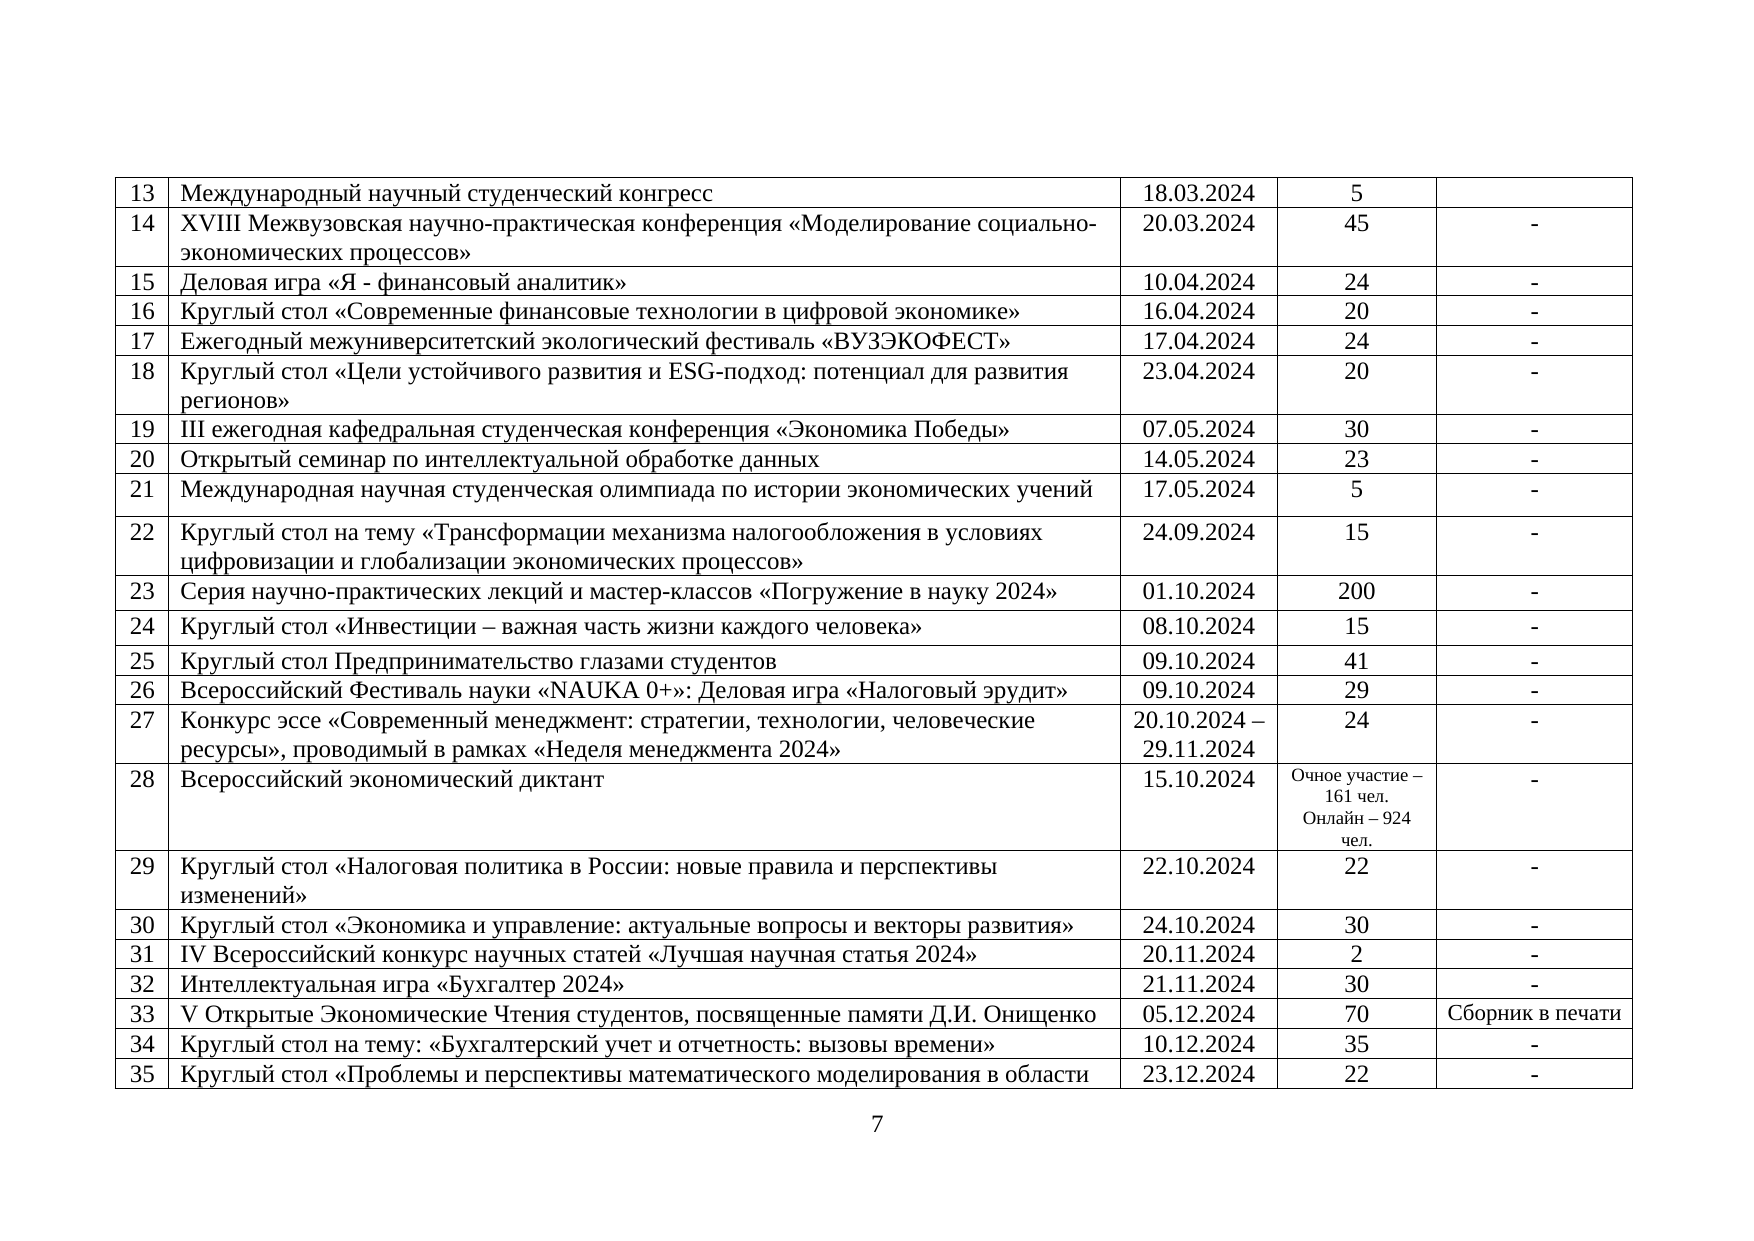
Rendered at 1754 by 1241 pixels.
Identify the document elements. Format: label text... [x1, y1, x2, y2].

table_cell - [1437, 646, 1632, 674]
table_cell 07.05.2024 [1121, 415, 1277, 443]
table_cell Круглый стол Предпринимательство глазами студентов [169, 646, 1120, 674]
table_cell - [1437, 576, 1632, 610]
table_cell 22 [1278, 1059, 1436, 1087]
table_cell 23.12.2024 [1121, 1059, 1277, 1087]
table_cell 16 [116, 296, 168, 325]
table_cell 27 [116, 705, 168, 763]
table_cell 08.10.2024 [1121, 611, 1277, 645]
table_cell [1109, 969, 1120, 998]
table_cell 29 [116, 851, 168, 909]
table_cell 29 [1278, 676, 1436, 704]
table_cell III ежегодная кафедральная студенческая конференция «Экономика Победы» [169, 415, 1120, 443]
table_cell Ежегодный межуниверситетский экологический фестиваль «ВУЗЭКОФЕСТ» [169, 326, 1120, 355]
table_cell 22.10.2024 [1121, 851, 1277, 909]
table_cell 5 [1278, 474, 1436, 516]
table_cell [1437, 178, 1632, 207]
table_cell 35 [116, 1059, 168, 1087]
table_cell - [1437, 296, 1632, 325]
table_cell 09.10.2024 [1121, 676, 1277, 704]
table_cell 17.04.2024 [1121, 326, 1277, 355]
table_cell Конкурс эссе «Современный менеджмент: стратегии, технологии, человеческие ресурсы», проводимый в рамках «Неделя менеджмента 2024» [169, 705, 1120, 763]
table_cell 24 [1278, 705, 1436, 763]
table_cell 21 [116, 474, 168, 516]
table_cell Серия научно-практических лекций и мастер-классов «Погружение в науку 2024» [169, 576, 1120, 610]
table_cell Международный научный студенческий конгресс [169, 178, 1120, 207]
table_cell XVIII Межвузовская научно-практическая конференция «Моделирование социально-экономических процессов» [169, 208, 1120, 266]
table_cell 24 [1278, 267, 1436, 295]
table_cell 23.04.2024 [1121, 356, 1277, 413]
table_cell 05.12.2024 [1121, 999, 1277, 1028]
table_cell - [1437, 208, 1632, 266]
table_cell Круглый стол «Экономика и управление: актуальные вопросы и векторы развития» [169, 910, 1120, 938]
table_cell 30 [1278, 910, 1436, 938]
table_cell 34 [116, 1029, 168, 1058]
table_cell Международная научная студенческая олимпиада по истории экономических учений [169, 474, 1120, 516]
table_cell 10.04.2024 [1121, 267, 1277, 295]
table_cell 22 [1278, 851, 1436, 909]
table_cell - [1437, 267, 1632, 295]
table_cell 200 [1278, 576, 1436, 610]
table_cell 23 [1278, 444, 1436, 473]
table_cell 25 [116, 646, 168, 674]
table_cell - [1437, 444, 1632, 473]
table_cell - [1437, 676, 1632, 704]
table_cell 30 [116, 910, 168, 938]
table_cell 30 [1278, 415, 1436, 443]
table_cell 15 [1278, 611, 1436, 645]
table_cell 26 [116, 676, 168, 704]
table_cell 22 [116, 517, 168, 575]
table_cell 32 [116, 969, 168, 998]
table_cell 15 [116, 267, 168, 295]
table_cell - [1437, 1059, 1632, 1087]
table_cell 17 [116, 326, 168, 355]
table_cell 01.10.2024 [1121, 576, 1277, 610]
table_cell 20.11.2024 [1121, 940, 1277, 968]
table_cell - [1437, 474, 1632, 516]
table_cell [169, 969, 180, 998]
table_cell 30 [1278, 969, 1436, 998]
table_cell 70 [1278, 999, 1436, 1028]
table_cell 24 [116, 611, 168, 645]
table_cell 16.04.2024 [1121, 296, 1277, 325]
table_cell 2 [1278, 940, 1436, 968]
table_cell 20.10.2024 – 29.11.2024 [1121, 705, 1277, 763]
table_cell Всероссийский экономический диктант [169, 764, 1120, 850]
table_cell Круглый стол «Цели устойчивого развития и ESG-подход: потенциал для развития регионов» [169, 356, 1120, 413]
table_cell 10.12.2024 [1121, 1029, 1277, 1058]
table_cell - [1437, 517, 1632, 575]
table_cell Очное участие – 161 чел. Онлайн – 924 чел. [1278, 764, 1436, 850]
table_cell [169, 1059, 1120, 1087]
table_cell - [1437, 1029, 1632, 1058]
table_cell 5 [1278, 178, 1436, 207]
table_cell 24.10.2024 [1121, 910, 1277, 938]
table_cell 23 [116, 576, 168, 610]
table_cell - [1437, 910, 1632, 938]
table_cell 33 [116, 999, 168, 1028]
table_cell 15.10.2024 [1121, 764, 1277, 850]
table_cell Сборник в печати [1437, 999, 1632, 1028]
table_cell - [1437, 764, 1632, 850]
table_cell 20 [116, 444, 168, 473]
table_cell 31 [116, 940, 168, 968]
table_cell - [1437, 940, 1632, 968]
table_cell - [1437, 326, 1632, 355]
table_cell 20 [1278, 356, 1436, 413]
table_cell 14 [116, 208, 168, 266]
table_cell V Открытые Экономические Чтения студентов, посвященные памяти Д.И. Онищенко [169, 999, 1120, 1028]
table_cell Круглый стол на тему «Трансформации механизма налогообложения в условиях цифровизации и глобализации экономических процессов» [169, 517, 1120, 575]
table_cell 45 [1278, 208, 1436, 266]
table_cell 24 [1278, 326, 1436, 355]
table_cell Круглый стол «Инвестиции – важная часть жизни каждого человека» [169, 611, 1120, 645]
table_cell Круглый стол «Налоговая политика в России: новые правила и перспективы изменений» [169, 851, 1120, 909]
table_cell 19 [116, 415, 168, 443]
table_cell 18 [116, 356, 168, 413]
table_cell - [1437, 415, 1632, 443]
table_cell 13 [116, 178, 168, 207]
table_cell 21.11.2024 [1121, 969, 1277, 998]
table_cell 24.09.2024 [1121, 517, 1277, 575]
table_cell 20 [1278, 296, 1436, 325]
table_cell Открытый семинар по интеллектуальной обработке данных [169, 444, 1120, 473]
table_cell 18.03.2024 [1121, 178, 1277, 207]
table_cell 35 [1278, 1029, 1436, 1058]
table_cell IV Всероссийский конкурс научных статей «Лучшая научная статья 2024» [169, 940, 1120, 968]
table_cell - [1437, 356, 1632, 413]
table_cell - [1437, 969, 1632, 998]
table_cell 09.10.2024 [1121, 646, 1277, 674]
table_cell - [1437, 611, 1632, 645]
table_cell - [1437, 851, 1632, 909]
table_cell 17.05.2024 [1121, 474, 1277, 516]
table_cell 14.05.2024 [1121, 444, 1277, 473]
table_cell 28 [116, 764, 168, 850]
table_cell Круглый стол «Современные финансовые технологии в цифровой экономике» [169, 296, 1120, 325]
table_cell 41 [1278, 646, 1436, 674]
table_cell - [1437, 705, 1632, 763]
table_cell 20.03.2024 [1121, 208, 1277, 266]
table_cell Всероссийский Фестиваль науки «NAUKA 0+»: Деловая игра «Налоговый эрудит» [169, 676, 1120, 704]
table_cell Деловая игра «Я - финансовый аналитик» [169, 267, 1120, 295]
table_cell 15 [1278, 517, 1436, 575]
table_cell Круглый стол на тему: «Бухгалтерский учет и отчетность: вызовы времени» [169, 1029, 1120, 1058]
